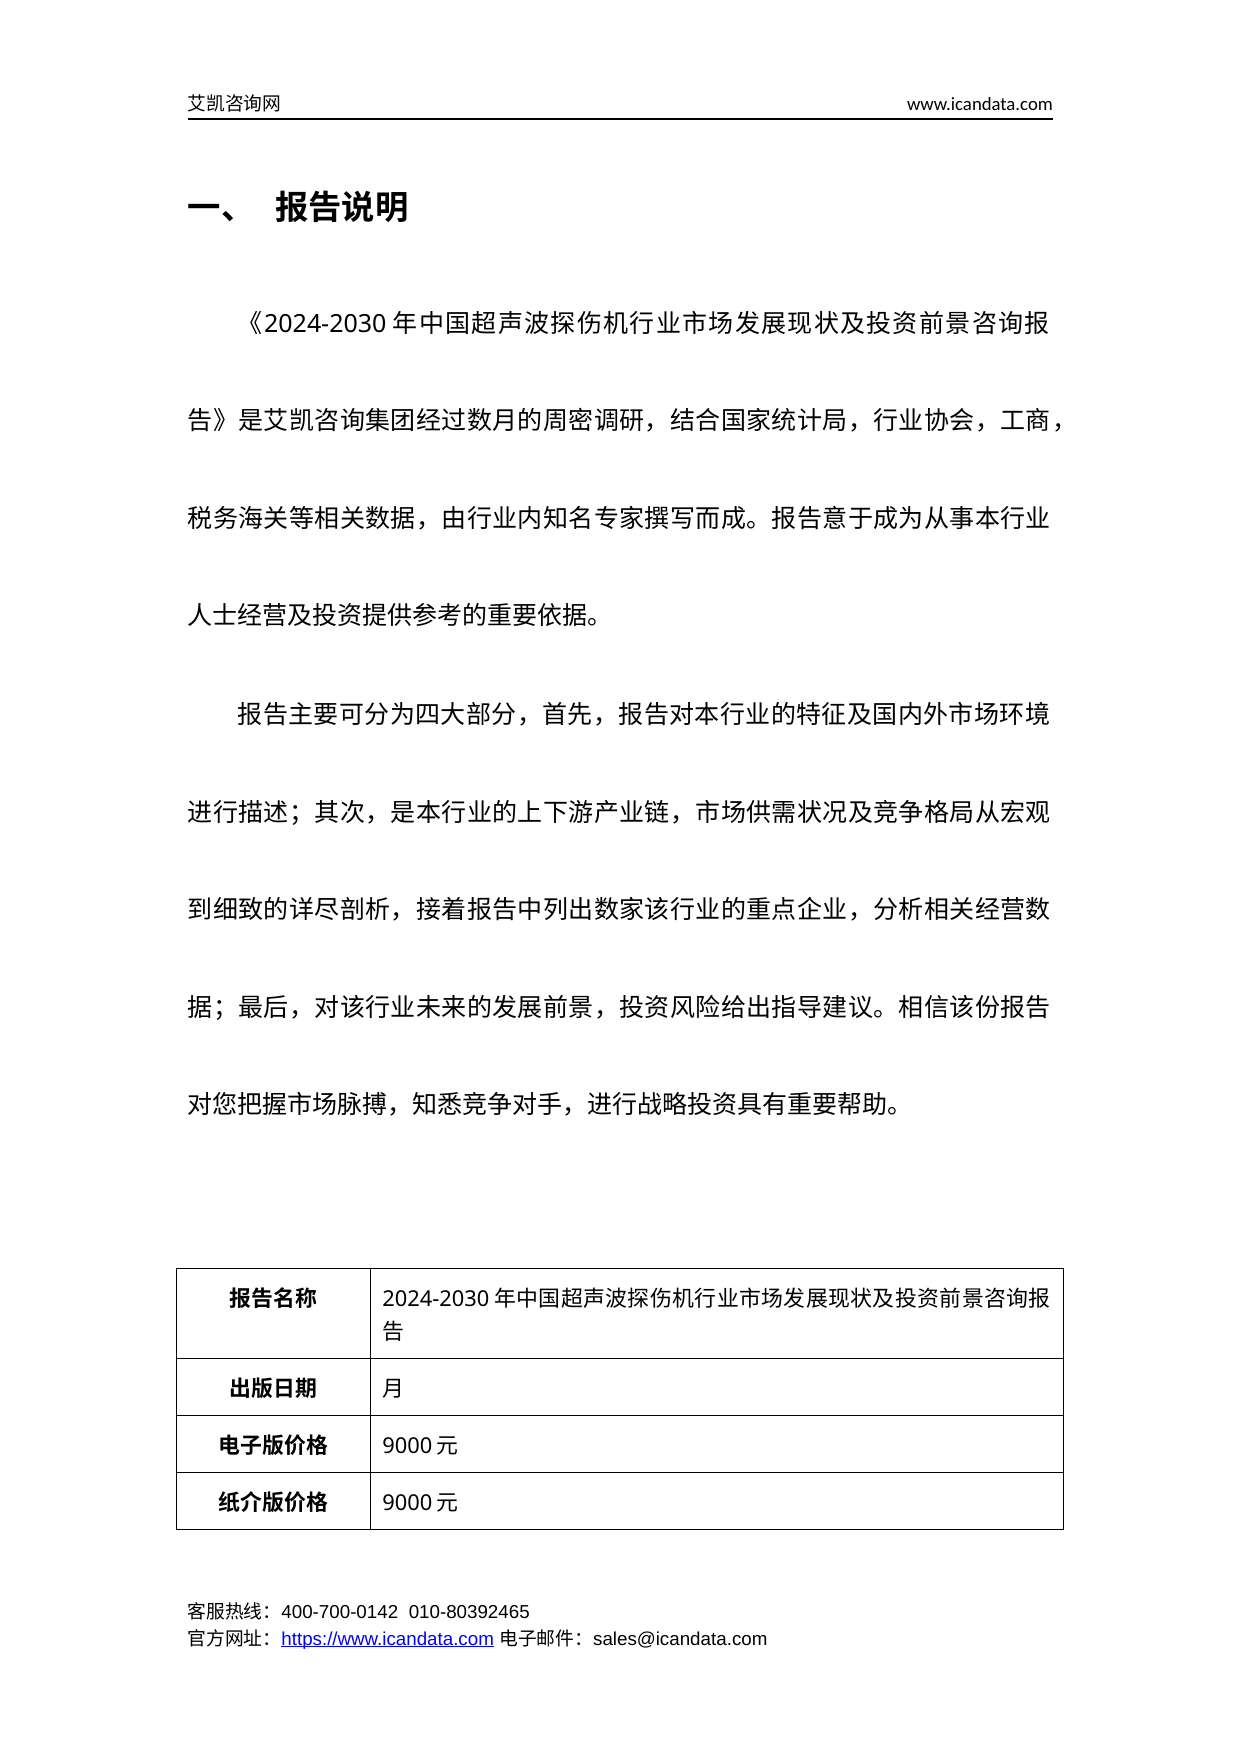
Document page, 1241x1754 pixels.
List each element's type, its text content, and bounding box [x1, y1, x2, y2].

table_header 2024-2030年中国超声波探伤机行业市场发展现状及投资前景咨询报告 [371, 1269, 1063, 1358]
table_cell 月 [371, 1359, 1063, 1415]
subtitle 报告说明 [187, 172, 1053, 237]
table_cell 9000元 [371, 1473, 1063, 1529]
table_cell 纸介版价格 [177, 1473, 370, 1529]
table_cell 电子版价格 [177, 1416, 370, 1472]
table_cell 出版日期 [177, 1359, 370, 1415]
text 《2024-2030年中国超声波探伤机行业市场发展现状及投资前景咨询报告》是艾凯咨询集团经过数月的周密调研，结合国家统计局，行业协会，工商，税务海关等相关数据，由行业内知名专家撰写而成。报告意于成为从事本行业人士经营及投资提供参考的重要依据。 [187, 289, 1053, 646]
table_header 报告名称 [177, 1269, 370, 1358]
text 报告主要可分为四大部分，首先，报告对本行业的特征及国内外市场环境进行描述；其次，是本行业的上下游产业链，市场供需状况及竞争格局从宏观到细致的详尽剖析，接着报告中列出数家该行业的重点企业，分析相关经营数据；最后，对该行业未来的发展前景，投资风险给出指导建议。相信该份报告对您把握市场脉搏，知悉竞争对手，进行战略投资具有重要帮助。 [187, 681, 1053, 1136]
table_cell 9000元 [371, 1416, 1063, 1472]
